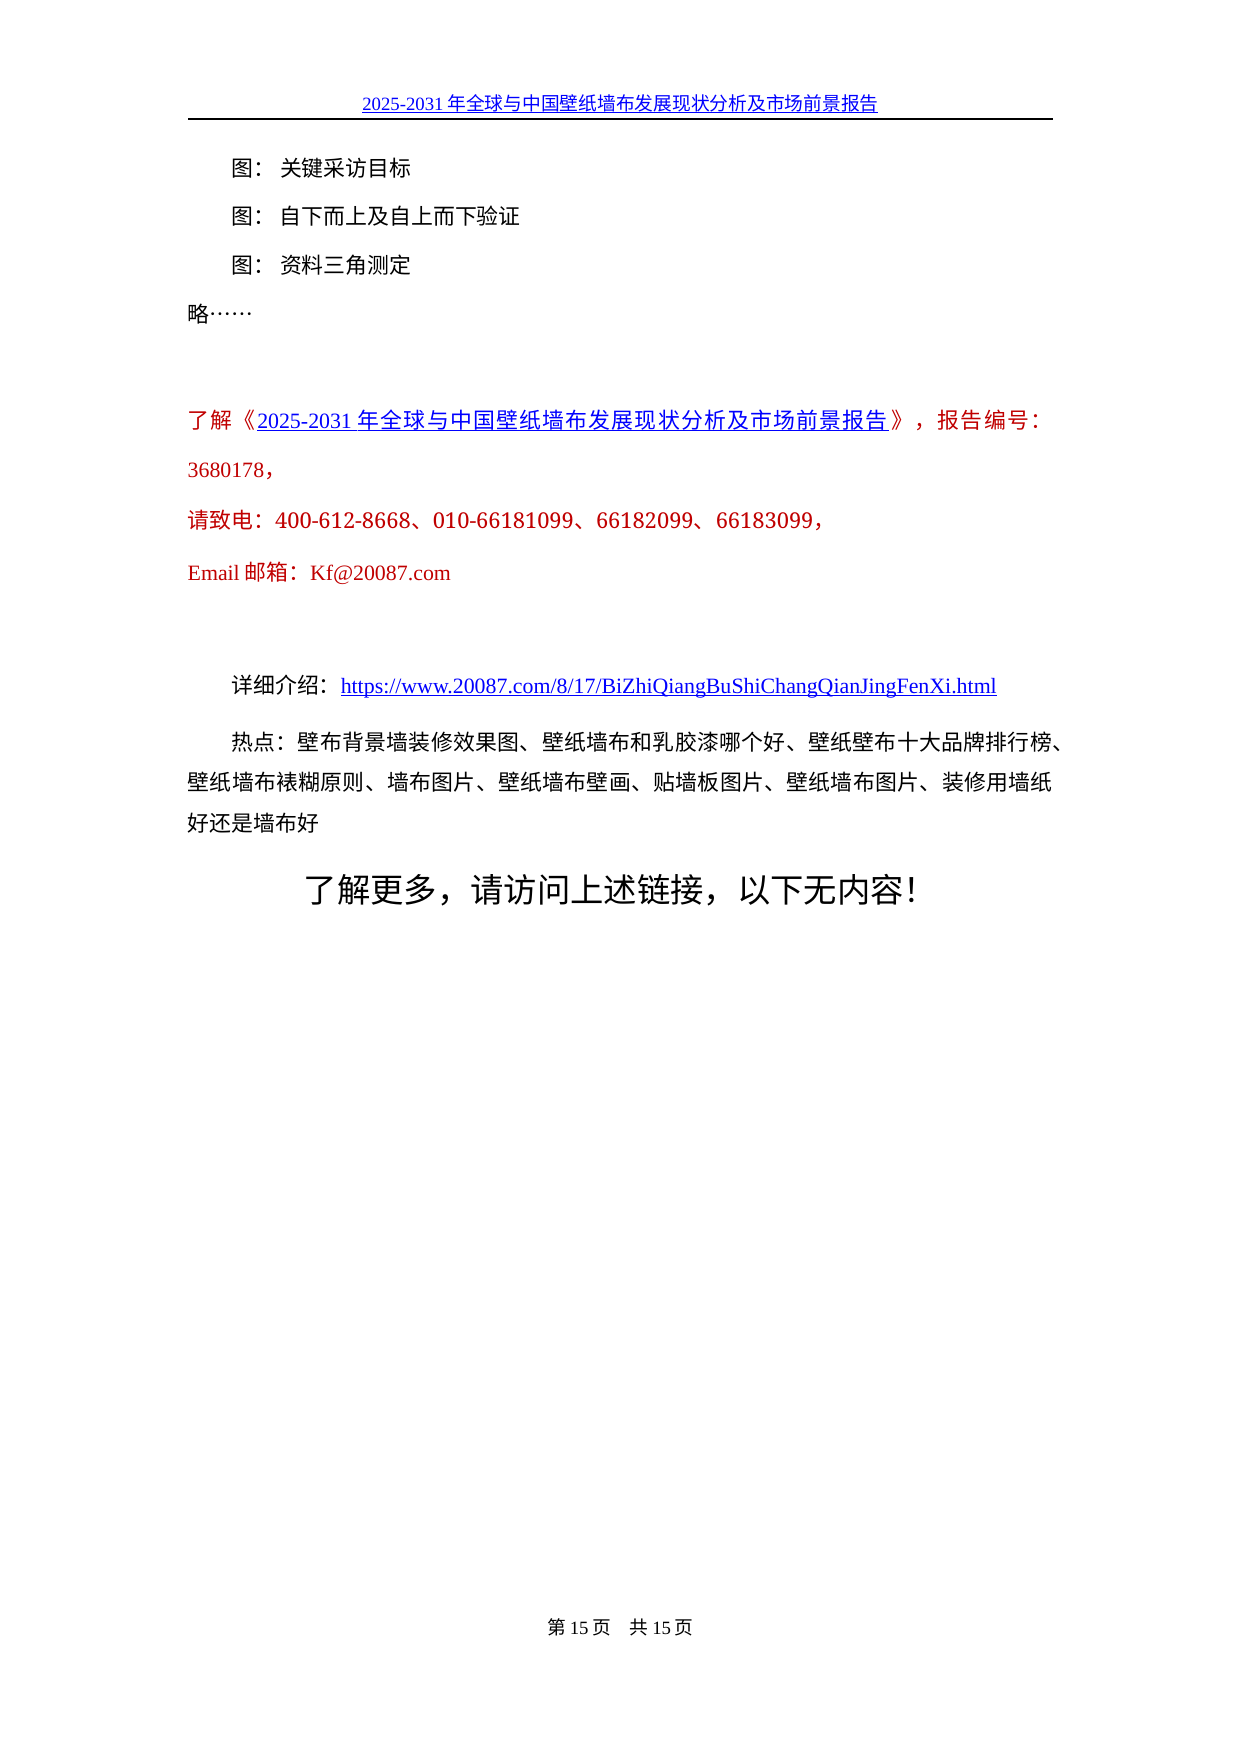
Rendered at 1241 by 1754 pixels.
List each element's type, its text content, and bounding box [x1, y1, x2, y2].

text 热点：壁布背景墙装修效果图、壁纸墙布和乳胶漆哪个好、壁纸壁布十大品牌排行榜、壁纸墙布裱糊原则、墙布图片、壁纸墙布壁画、贴墙板图片、壁纸墙布图片、装修用墙纸好还是墙布好 [187, 724, 1053, 838]
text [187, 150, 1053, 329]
text 详细介绍：https://www.20087.com/8/17/BiZhiQiangBuShiChangQianJingFenXi.html [187, 668, 1053, 700]
text Email邮箱：Kf@20087.com [187, 555, 1053, 587]
title 了解更多，请访问上述链接，以下无内容！ [187, 856, 1053, 921]
text 了解《2025-2031年全球与中国壁纸墙布发展现状分析及市场前景报告》，报告编号：3680178， [187, 403, 1053, 484]
text 请致电：400-612-8668、010-66181099、66182099、66183099， [187, 503, 1053, 536]
